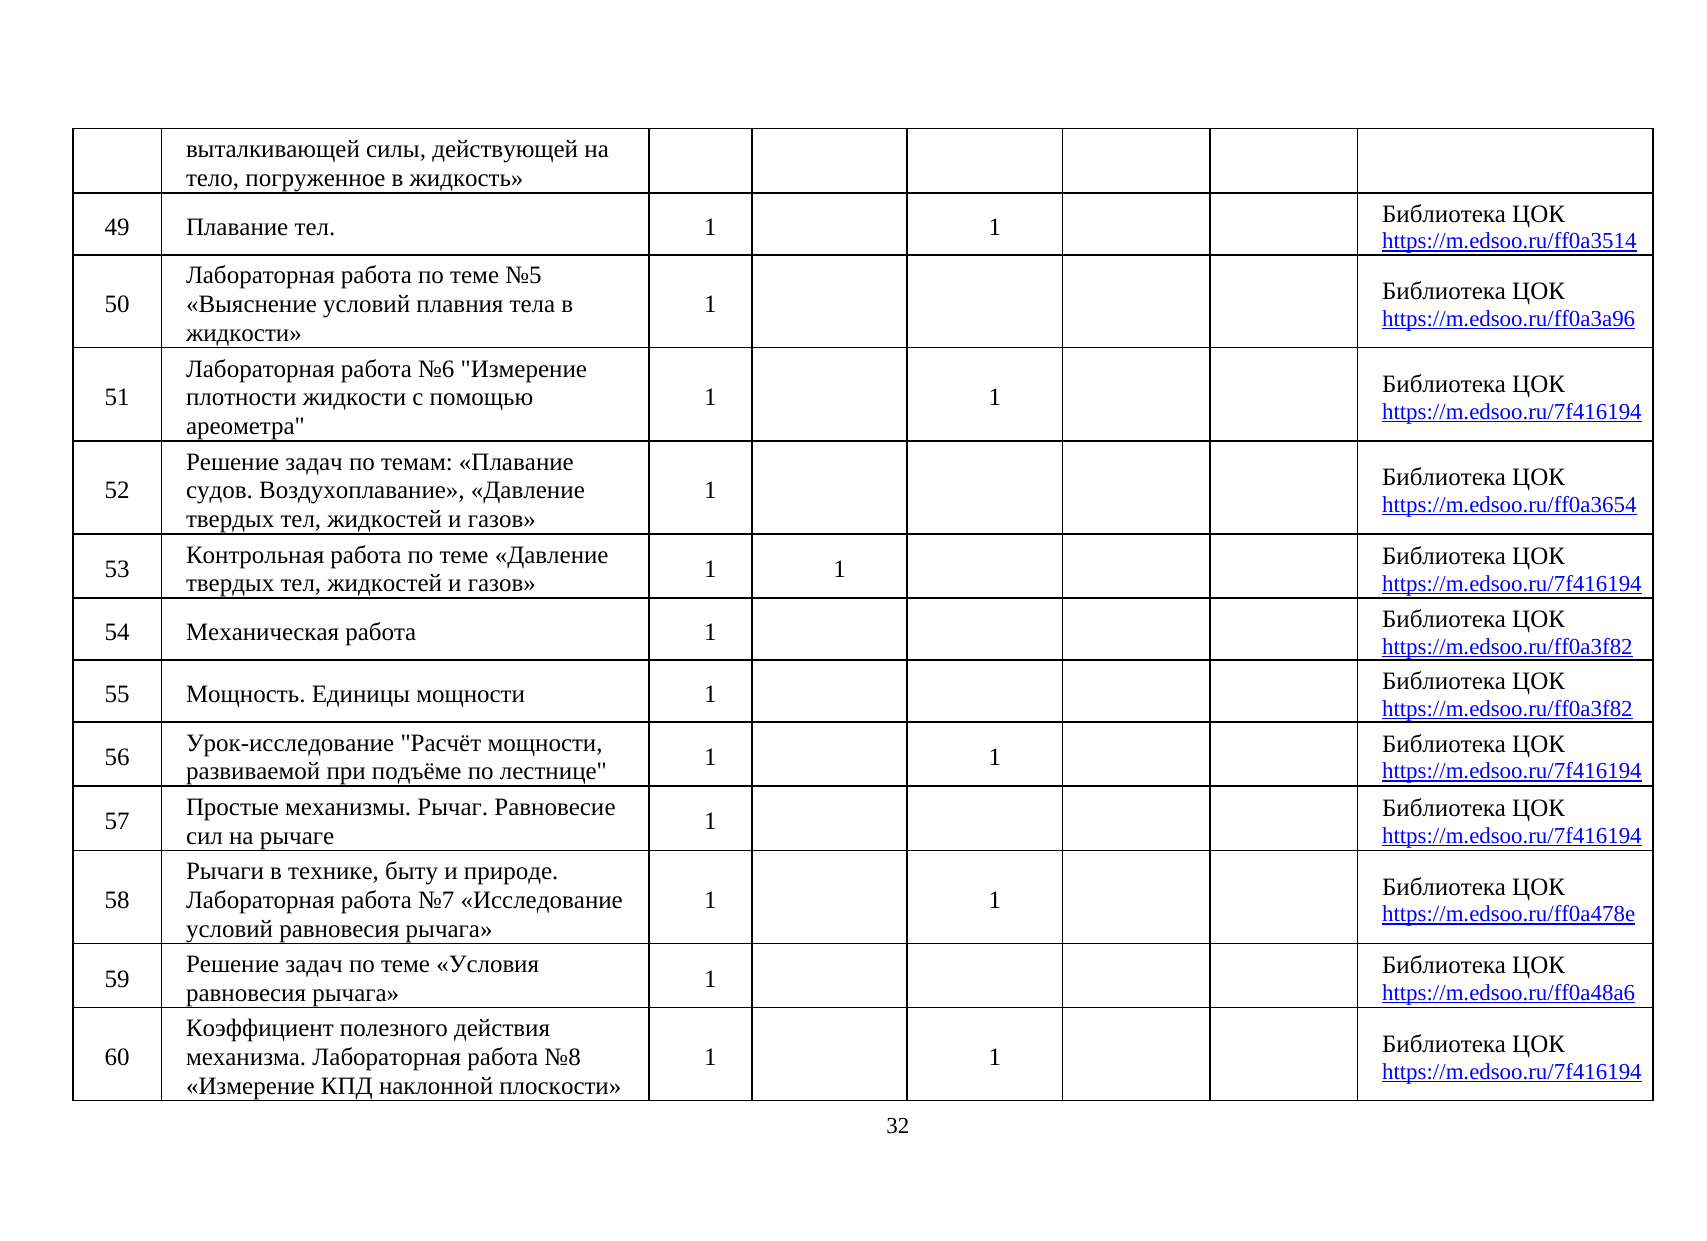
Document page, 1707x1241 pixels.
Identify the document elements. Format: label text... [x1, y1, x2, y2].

table_cell [1211, 256, 1357, 347]
table_cell [908, 535, 1062, 597]
table_cell [1063, 194, 1209, 254]
table_cell Библиотека ЦОК https://m.edsoo.ru/ff0a48a6 [1358, 944, 1652, 1007]
table_cell 60 [74, 1008, 161, 1100]
table_cell Плавание тел. [162, 194, 648, 254]
table_cell 1 [650, 1008, 751, 1100]
table_cell Библиотека ЦОК https://m.edsoo.ru/ff0a3a96 [1358, 256, 1652, 347]
table_cell 57 [74, 787, 161, 849]
table_cell [753, 599, 906, 659]
table_cell Лабораторная работа по теме №5 «Выяснение условий плавния тела в жидкости» [162, 256, 648, 347]
table_cell Библиотека ЦОК https://m.edsoo.ru/ff0a3514 [1358, 194, 1652, 254]
table_cell 1 [650, 661, 751, 721]
table_cell Библиотека ЦОК https://m.edsoo.ru/ff0a3f82 [1358, 661, 1652, 721]
table_cell [753, 723, 906, 785]
table_cell [908, 442, 1062, 533]
table_cell [908, 599, 1062, 659]
table_cell Коэффициент полезного действия механизма. Лабораторная работа №8 «Измерение КПД наклонной плоскости» [162, 1008, 648, 1100]
table_cell [1063, 723, 1209, 785]
table_cell 1 [908, 129, 1062, 192]
table_cell 49 [74, 194, 161, 254]
table_cell 1 [650, 944, 751, 1007]
table_cell 1 [908, 723, 1062, 785]
table_cell Библиотека ЦОК https://m.edsoo.ru/7f416194 [1358, 535, 1652, 597]
table_cell 1 [650, 599, 751, 659]
table_cell [1211, 129, 1357, 192]
table_cell Решение задач по теме «Условия равновесия рычага» [162, 944, 648, 1007]
table_cell Простые механизмы. Рычаг. Равновесие сил на рычаге [162, 787, 648, 849]
table_cell [1211, 1008, 1357, 1100]
table_cell [1211, 787, 1357, 849]
table_cell [1211, 599, 1357, 659]
table_cell 52 [74, 442, 161, 533]
table_cell Мощность. Единицы мощности [162, 661, 648, 721]
table_cell Механическая работа [162, 599, 648, 659]
table_cell 54 [74, 599, 161, 659]
table_cell [1211, 723, 1357, 785]
table_cell 1 [650, 129, 751, 192]
table_cell [753, 1008, 906, 1100]
table_cell 58 [74, 851, 161, 942]
table_cell [908, 787, 1062, 849]
table_cell 1 [650, 787, 751, 849]
table_cell Библиотека ЦОК https://m.edsoo.ru/ff0a478e [1358, 851, 1652, 942]
table_cell Урок-исследование "Расчёт мощности, развиваемой при подъёме по лестнице" [162, 723, 648, 785]
table_cell 1 [650, 256, 751, 347]
table_cell [1211, 194, 1357, 254]
table_cell [753, 851, 906, 942]
table_cell [1211, 348, 1357, 440]
table_cell 1 [908, 348, 1062, 440]
table_cell 1 [650, 348, 751, 440]
table_cell Библиотека ЦОК https://m.edsoo.ru/7f416194 [1358, 1008, 1652, 1100]
table_cell [908, 256, 1062, 347]
table_cell 59 [74, 944, 161, 1007]
table_cell [753, 787, 906, 849]
table_cell [753, 348, 906, 440]
table_cell 50 [74, 256, 161, 347]
table_cell [1211, 944, 1357, 1007]
table_cell 55 [74, 661, 161, 721]
table_cell [753, 661, 906, 721]
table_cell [1358, 129, 1652, 192]
table_cell [908, 944, 1062, 1007]
table_cell Решение задач по темам: «Плавание судов. Воздухоплавание», «Давление твердых тел, жидкостей и газов» [162, 442, 648, 533]
table_cell 1 [650, 442, 751, 533]
table_cell [753, 194, 906, 254]
table_cell [1211, 661, 1357, 721]
table_cell [1211, 535, 1357, 597]
table_cell [1063, 256, 1209, 347]
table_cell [162, 129, 648, 192]
table_cell 1 [908, 851, 1062, 942]
table_cell [1063, 1008, 1209, 1100]
table_cell [1211, 851, 1357, 942]
table_cell [1063, 944, 1209, 1007]
table_cell [1063, 129, 1209, 192]
table_cell 56 [74, 723, 161, 785]
table_cell 53 [74, 535, 161, 597]
table_cell [1211, 442, 1357, 533]
table_cell 51 [74, 348, 161, 440]
table_cell [1063, 599, 1209, 659]
table_cell [1063, 661, 1209, 721]
table_cell [1063, 535, 1209, 597]
table_cell Библиотека ЦОК https://m.edsoo.ru/7f416194 [1358, 723, 1652, 785]
table_cell Библиотека ЦОК https://m.edsoo.ru/7f416194 [1358, 787, 1652, 849]
table_cell 1 [650, 535, 751, 597]
table_cell 1 [650, 723, 751, 785]
table_cell [1063, 442, 1209, 533]
table_cell [753, 129, 906, 192]
table_cell Контрольная работа по теме «Давление твердых тел, жидкостей и газов» [162, 535, 648, 597]
table_cell [908, 661, 1062, 721]
table_cell 48 [74, 129, 161, 192]
table_cell Рычаги в технике, быту и природе. Лабораторная работа №7 «Исследование условий равновесия рычага» [162, 851, 648, 942]
table_cell Лабораторная работа №6 "Измерение плотности жидкости с помощью ареометра" [162, 348, 648, 440]
table_cell Библиотека ЦОК https://m.edsoo.ru/ff0a3f82 [1358, 599, 1652, 659]
table_cell [753, 944, 906, 1007]
table_cell 1 [753, 535, 906, 597]
table_cell Библиотека ЦОК https://m.edsoo.ru/ff0a3654 [1358, 442, 1652, 533]
table_cell 1 [650, 194, 751, 254]
table_cell 1 [908, 194, 1062, 254]
table_cell [753, 442, 906, 533]
table_cell 1 [650, 851, 751, 942]
table_cell [753, 256, 906, 347]
table_cell [1063, 851, 1209, 942]
table_cell 1 [908, 1008, 1062, 1100]
table_cell Библиотека ЦОК https://m.edsoo.ru/7f416194 [1358, 348, 1652, 440]
table_cell [1063, 348, 1209, 440]
table_cell [1063, 787, 1209, 849]
